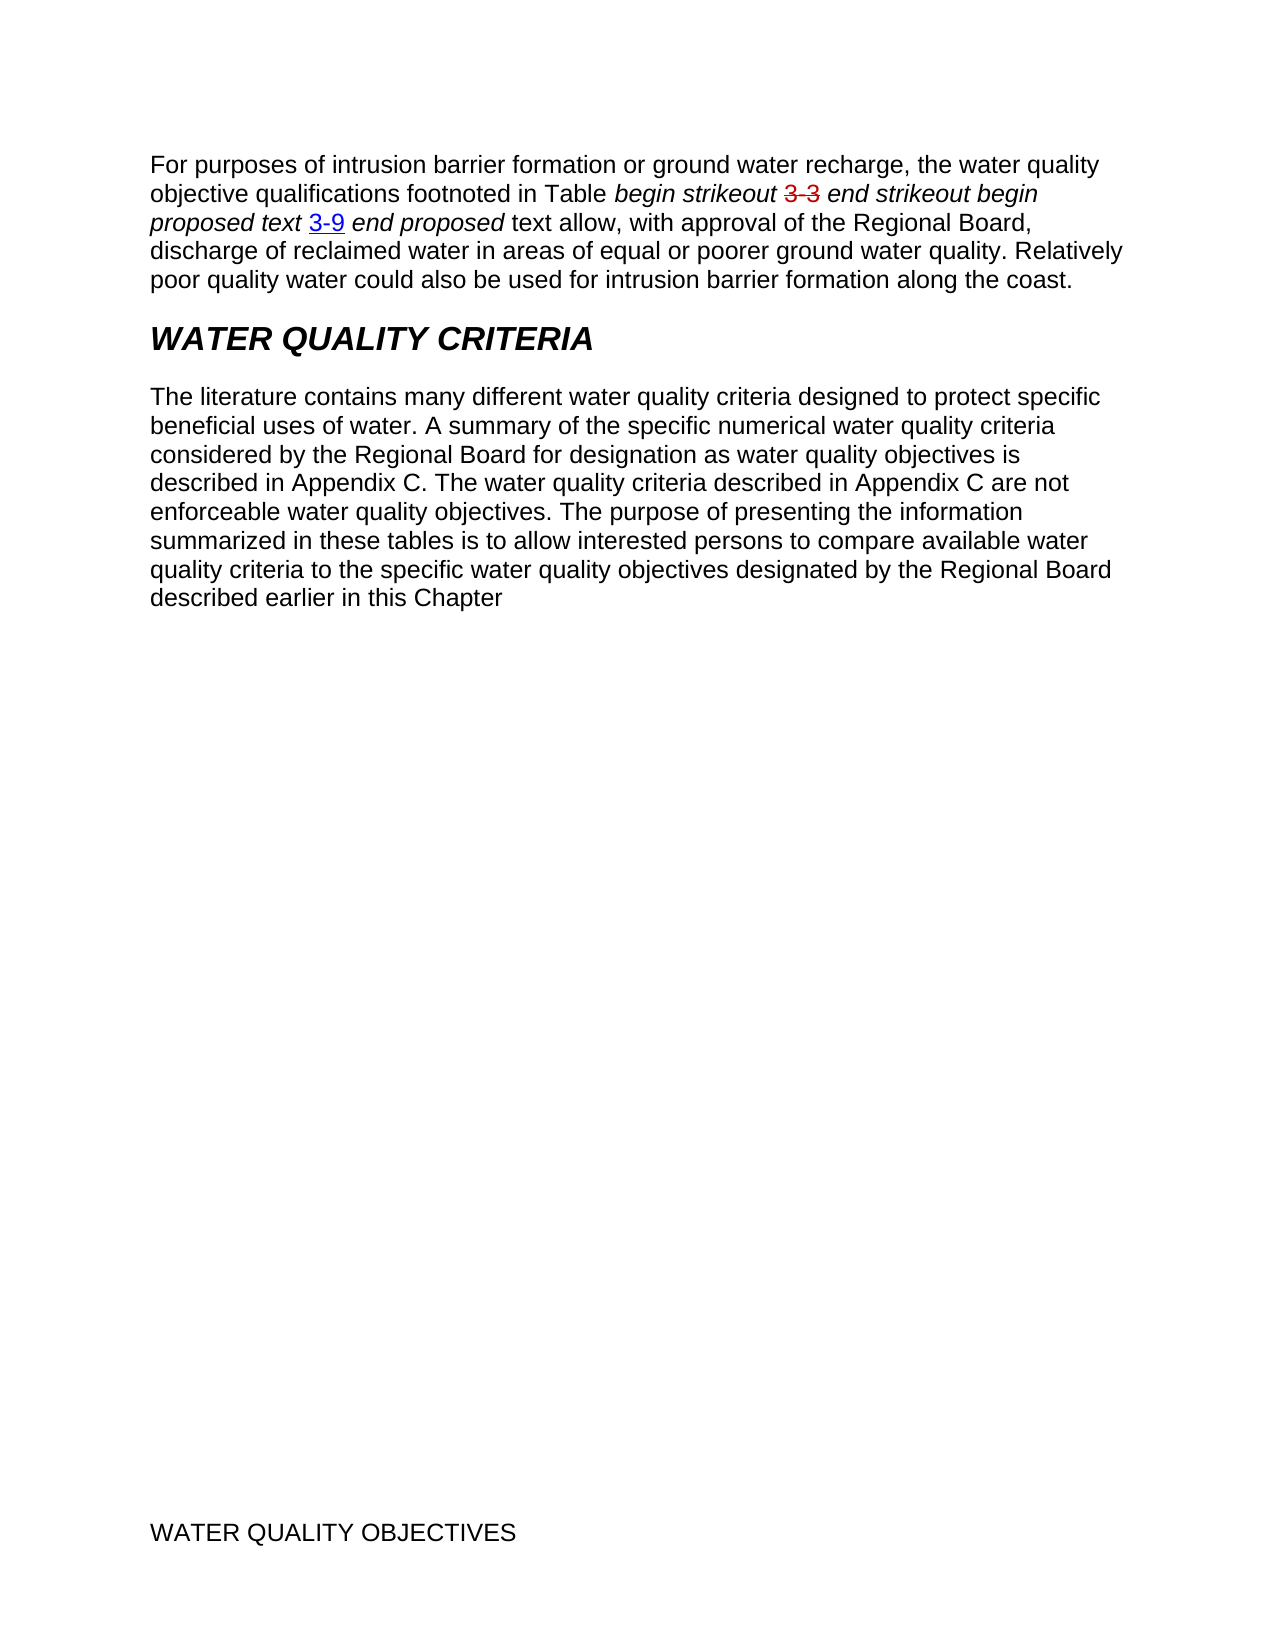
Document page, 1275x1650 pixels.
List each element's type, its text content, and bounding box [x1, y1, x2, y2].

text For purposes of intrusion barrier formation or ground water recharge, the water quality objective qualifications footnoted in Table begin strikeout 3-3 end strikeout begin proposed text 3-9 end proposed text allow, with approval of the Regional Board, discharge of reclaimed water in areas of equal or poorer ground water quality. Relatively poor quality water could also be used for intrusion barrier formation along the coast. [150, 150, 1125, 294]
text The literature contains many different water quality criteria designed to protect specific beneficial uses of water. A summary of the specific numerical water quality criteria considered by the Regional Board for designation as water quality objectives is described in Appendix C. The water quality criteria described in Appendix C are not enforceable water quality objectives. The purpose of presenting the information summarized in these tables is to allow interested persons to compare available water quality criteria to the specific water quality objectives designated by the Regional Board described earlier in this Chapter [150, 382, 1125, 612]
subtitle WATER QUALITY CRITERIA [150, 319, 1125, 357]
